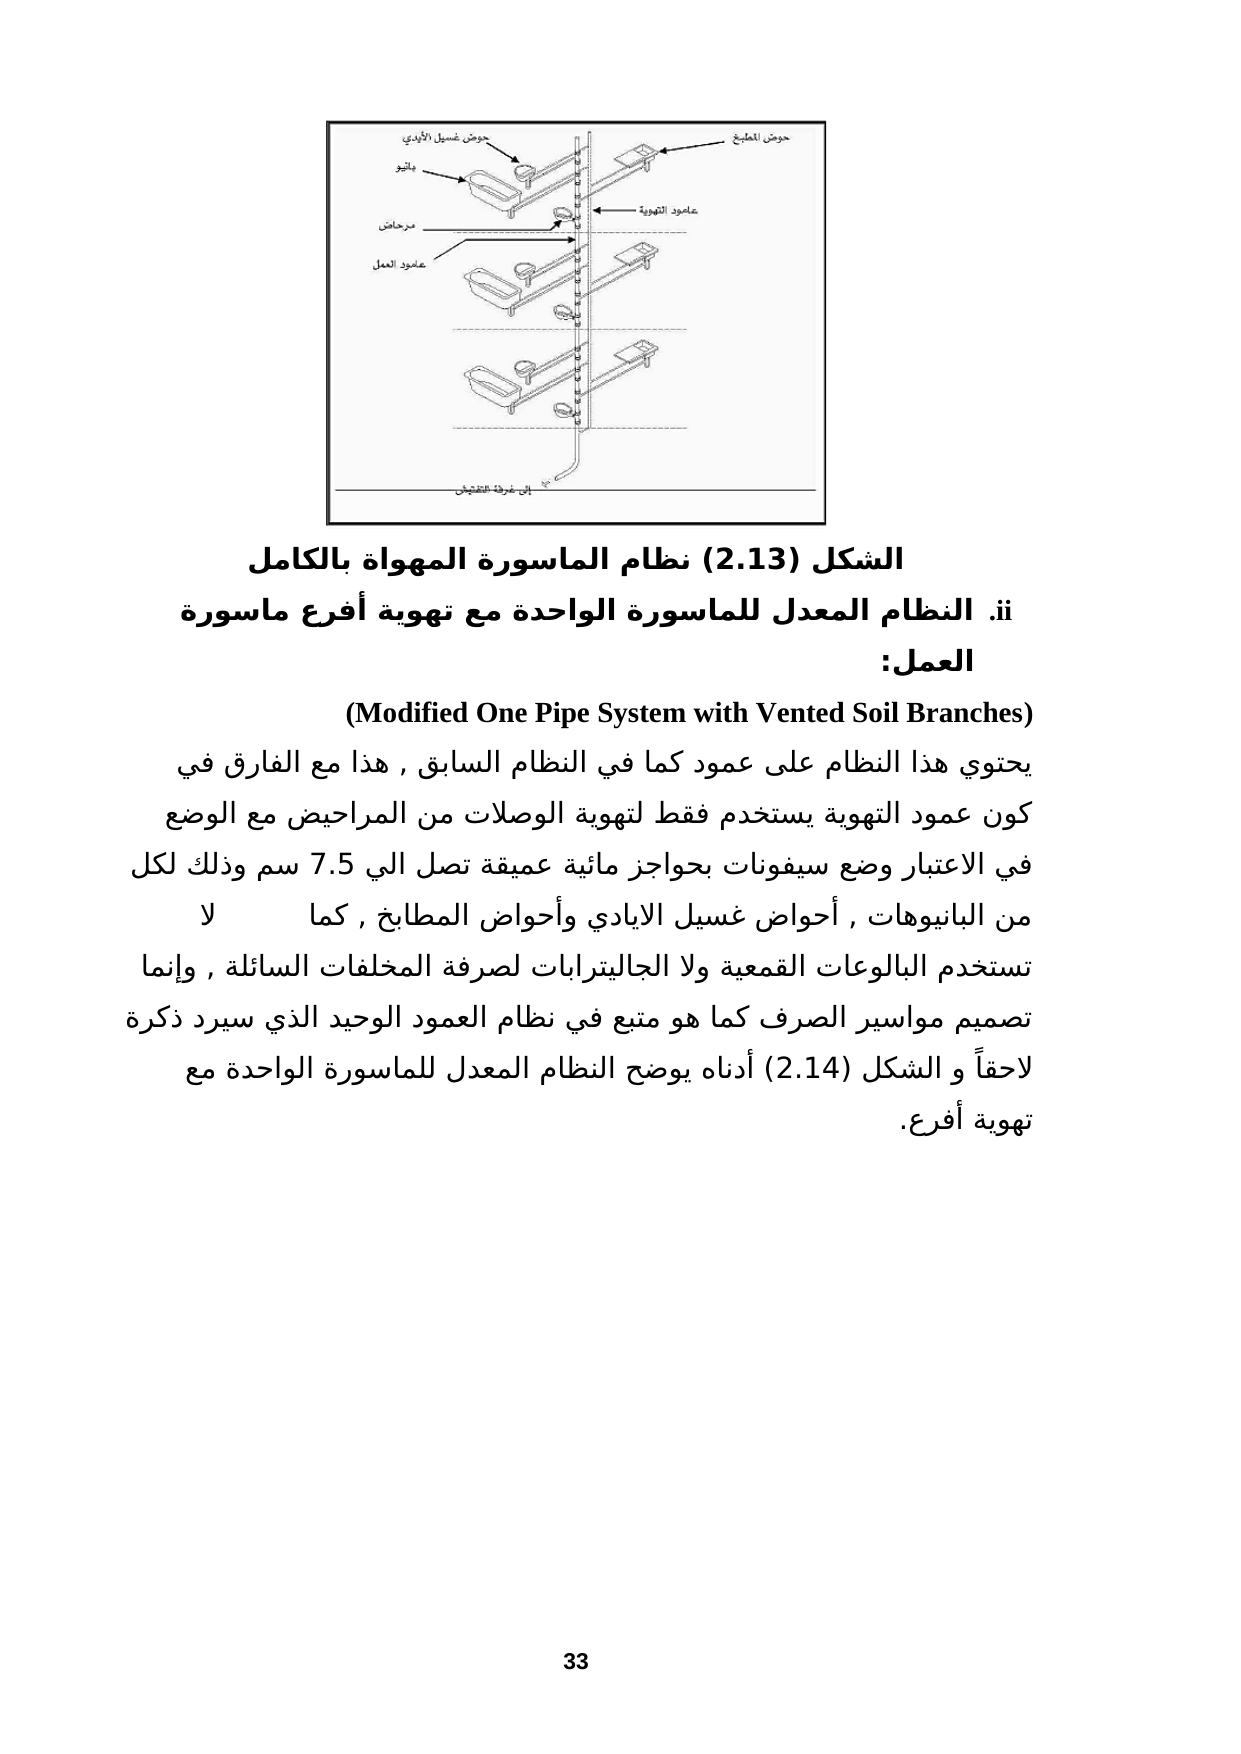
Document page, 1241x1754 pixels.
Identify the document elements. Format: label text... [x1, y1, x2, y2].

text يحتوي هذا النظام على عمود كما في النظام السابق , هذا مع الفارق في كون عمود التهوية يستخدم فقط لتهوية الوصلات من المراحيض مع الوضع في الاعتبار وضع سيفونات بحواجز مائية عميقة تصل الي 7.5 سم وذلك لكل من البانيوهات , أحواض غسيل الايادي وأحواض المطابخ , كما لا تستخدم البالوعات القمعية ولا الجاليترابات لصرفة المخلفات السائلة , وإنما تصميم مواسير الصرف كما هو متبع في نظام العمود الوحيد الذي سيرد ذكرة لاحقاً و الشكل (2.14) أدناه يوضح النظام المعدل للماسورة الواحدة مع تهوية أفرع. [118, 745, 1033, 1136]
picture [325, 118, 827, 529]
text (Modified One Pipe System with Vented Soil Branches) [118, 695, 1033, 729]
text الشكل (2.13) نظام الماسورة المهواة بالكامل [118, 542, 1033, 576]
list النظام المعدل للماسورة الواحدة مع تهوية أفرع ماسورة العمل: [118, 593, 1012, 678]
